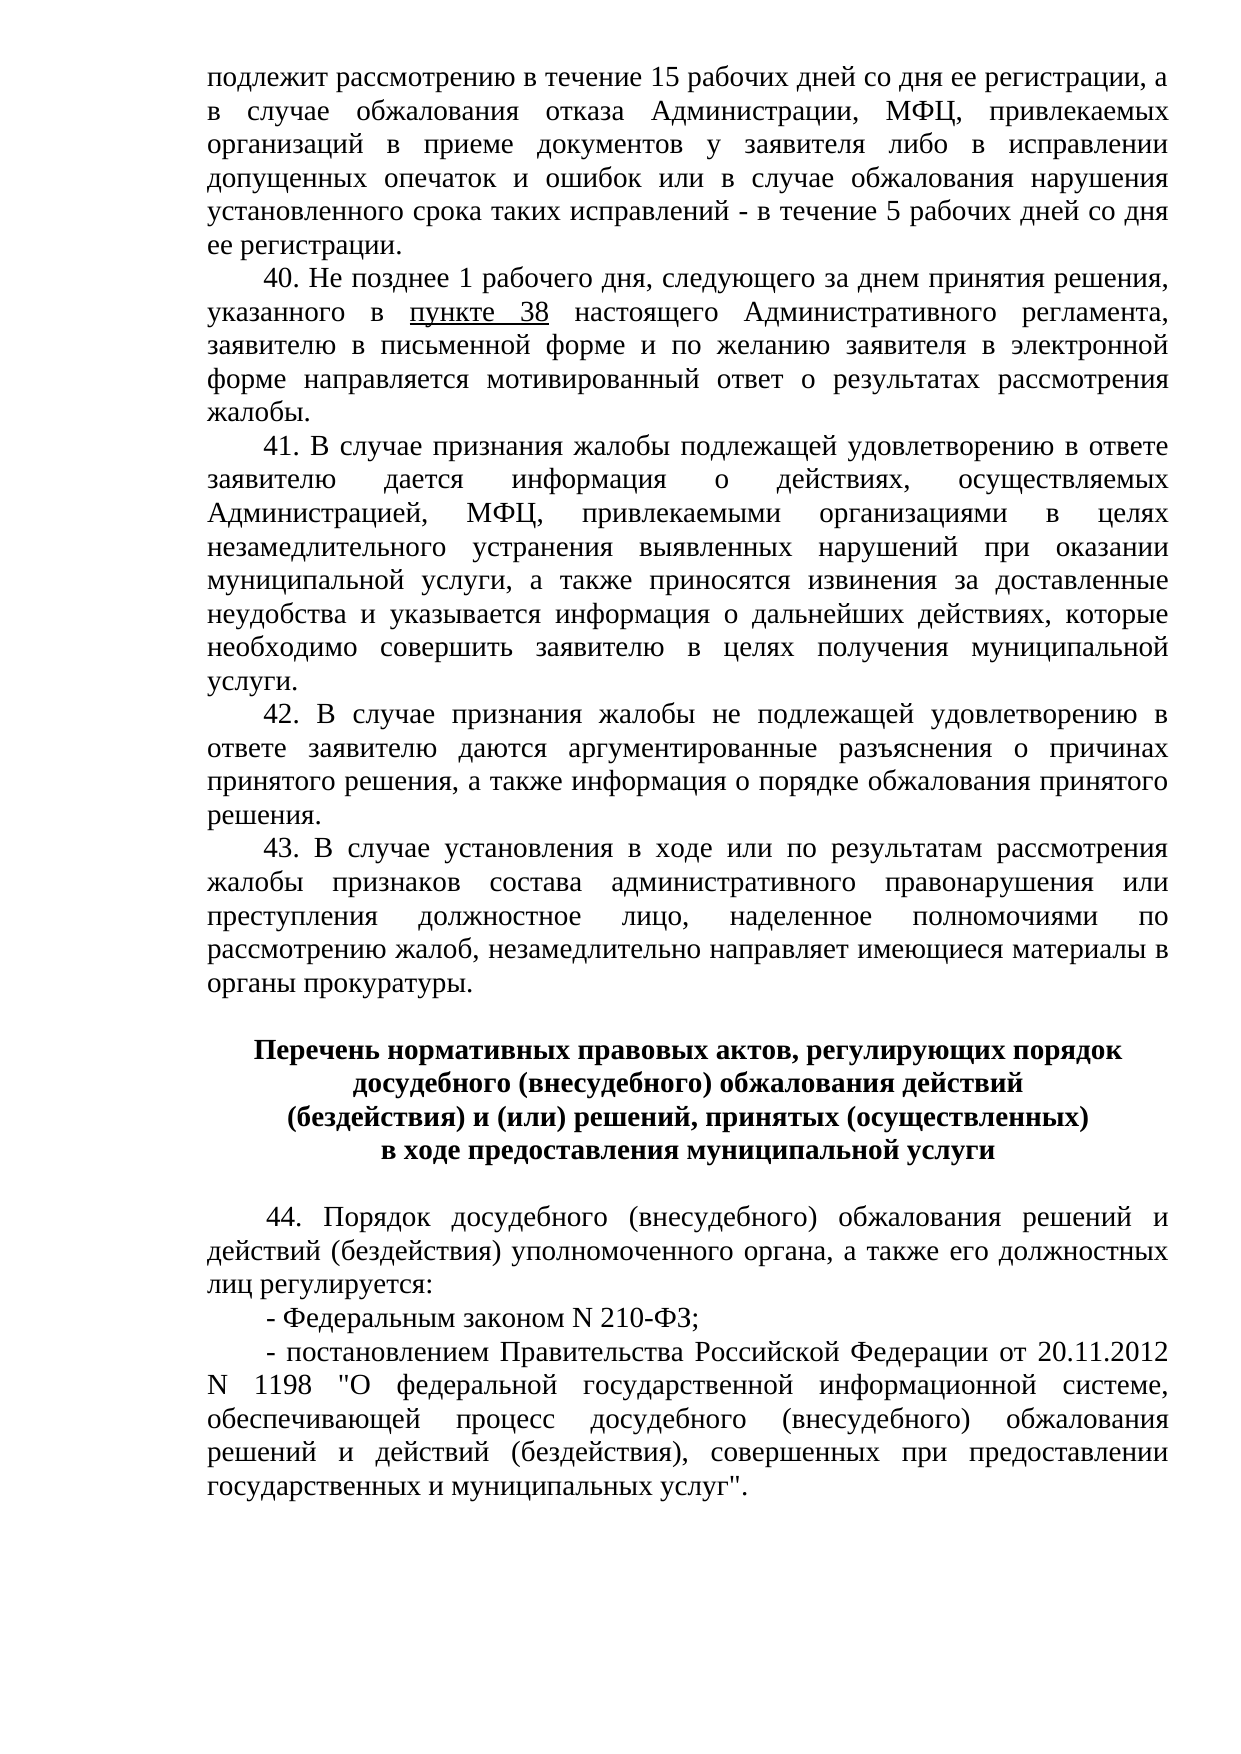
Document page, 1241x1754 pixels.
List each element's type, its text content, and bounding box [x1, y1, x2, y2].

text 44. Порядок досудебного (внесудебного) обжалования решений и действий (бездействия) уполномоченного органа, а также его должностных лиц регулируется: [207, 1199, 1169, 1300]
text в ходе предоставления муниципальной услуги [207, 1132, 1169, 1166]
text - Федеральным законом N 210-ФЗ; [207, 1300, 1169, 1334]
text 41. В случае признания жалобы подлежащей удовлетворению в ответе заявителю дается информация о действиях, осуществляемых Администрацией, МФЦ, привлекаемыми организациями в целях незамедлительного устранения выявленных нарушений при оказании муниципальной услуги, а также приносятся извинения за доставленные неудобства и указывается информация о дальнейших действиях, которые необходимо совершить заявителю в целях получения муниципальной услуги. [207, 428, 1169, 696]
text 40. Не позднее 1 рабочего дня, следующего за днем принятия решения, указанного в пункте 38 настоящего Административного регламента, заявителю в письменной форме и по желанию заявителя в электронной форме направляется мотивированный ответ о результатах рассмотрения жалобы. [207, 260, 1169, 428]
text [207, 59, 1169, 260]
text 43. В случае установления в ходе или по результатам рассмотрения жалобы признаков состава административного правонарушения или преступления должностное лицо, наделенное полномочиями по рассмотрению жалоб, незамедлительно направляет имеющиеся материалы в органы прокуратуры. [207, 831, 1169, 998]
text - постановлением Правительства Российской Федерации от 20.11.2012 N 1198 "О федеральной государственной информационной системе, обеспечивающей процесс досудебного (внесудебного) обжалования решений и действий (бездействия), совершенных при предоставлении государственных и муниципальных услуг". [207, 1334, 1169, 1501]
text Перечень нормативных правовых актов, регулирующих порядок [207, 1032, 1169, 1065]
text 42. В случае признания жалобы не подлежащей удовлетворению в ответе заявителю даются аргументированные разъяснения о причинах принятого решения, а также информация о порядке обжалования принятого решения. [207, 696, 1169, 831]
text досудебного (внесудебного) обжалования действий [207, 1065, 1169, 1099]
text (бездействия) и (или) решений, принятых (осуществленных) [207, 1099, 1169, 1132]
